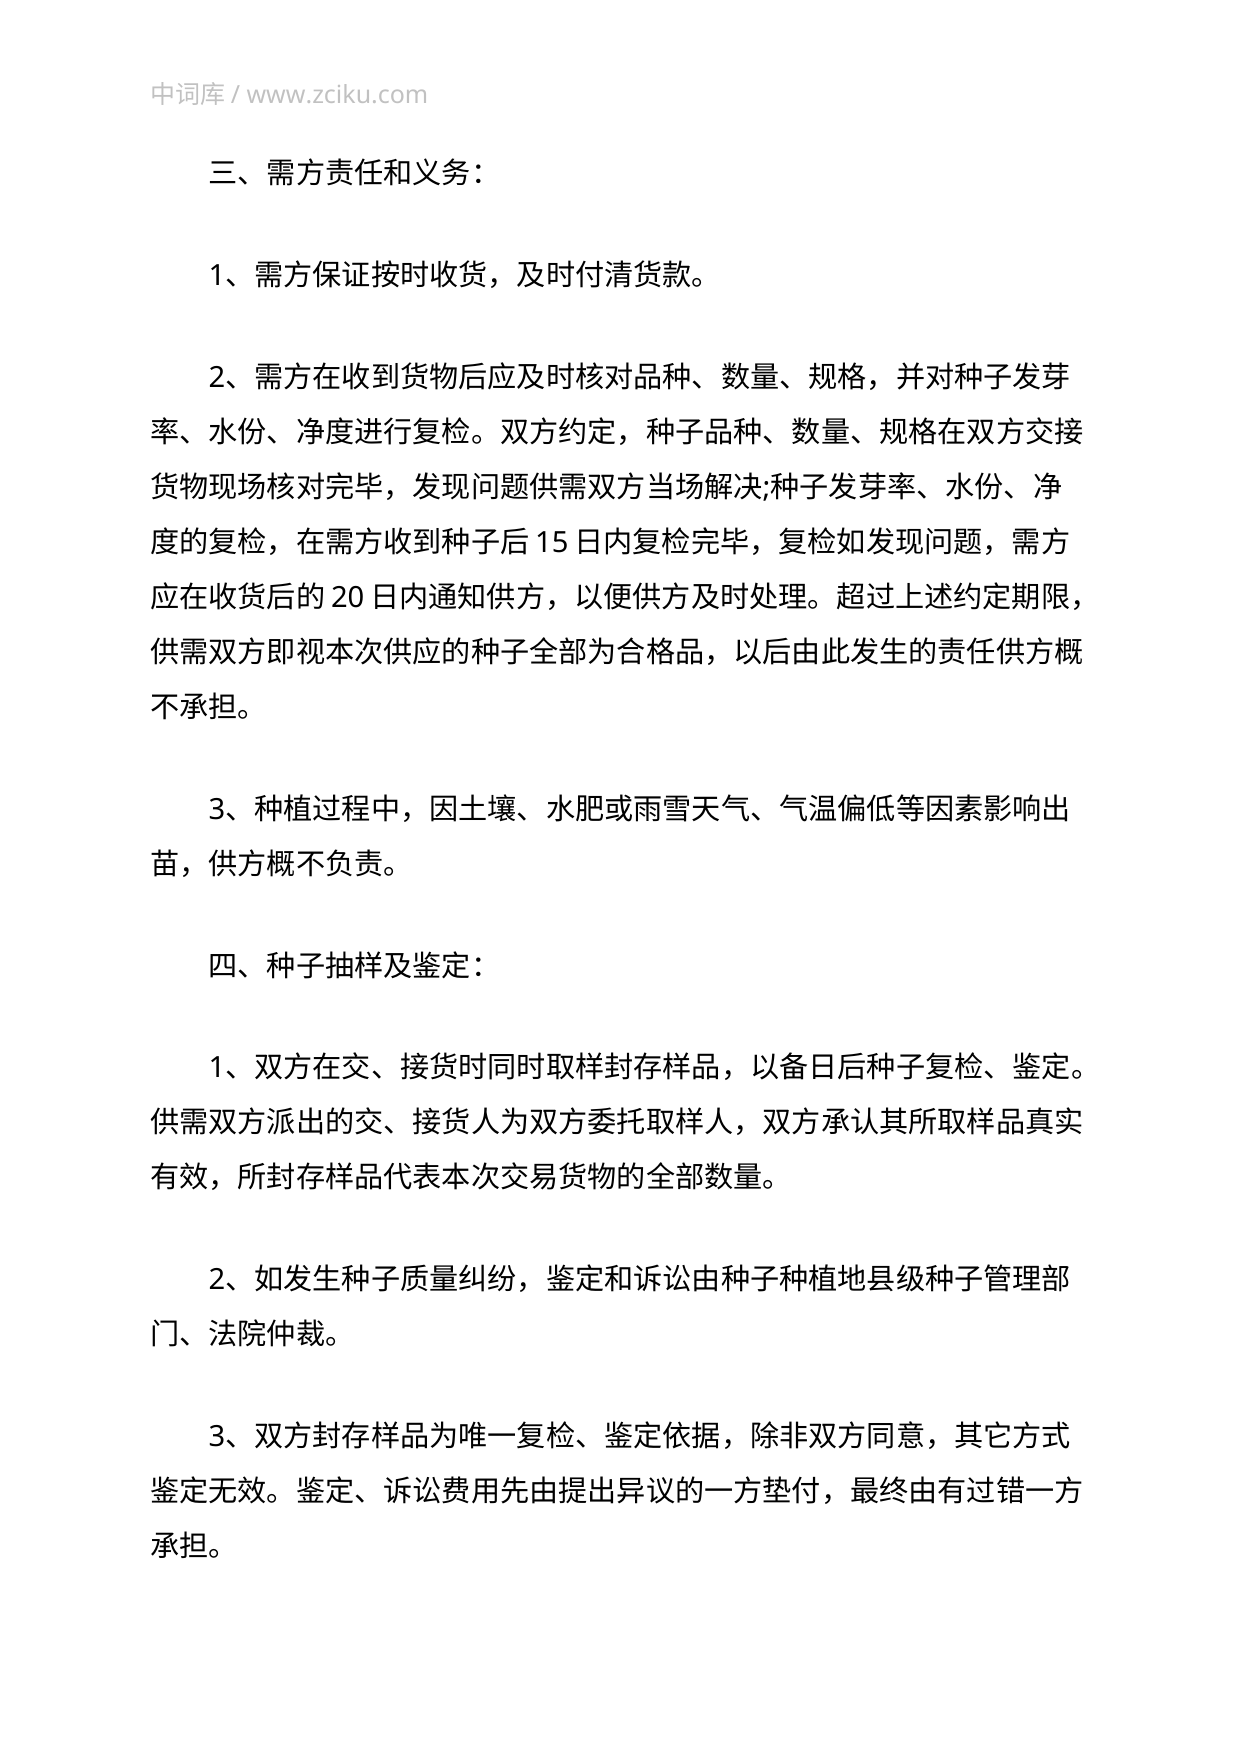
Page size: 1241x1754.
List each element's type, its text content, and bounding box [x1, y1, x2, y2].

text 1、需方保证按时收货，及时付清货款。 [150, 252, 1090, 294]
text 四、种子抽样及鉴定： [150, 942, 1090, 984]
text 1、双方在交、接货时同时取样封存样品，以备日后种子复检、鉴定。供需双方派出的交、接货人为双方委托取样人，双方承认其所取样品真实有效，所封存样品代表本次交易货物的全部数量。 [150, 1044, 1090, 1196]
text 2、需方在收到货物后应及时核对品种、数量、规格，并对种子发芽率、水份、净度进行复检。双方约定，种子品种、数量、规格在双方交接货物现场核对完毕，发现问题供需双方当场解决;种子发芽率、水份、净度的复检，在需方收到种子后15日内复检完毕，复检如发现问题，需方应在收货后的20日内通知供方，以便供方及时处理。超过上述约定期限，供需双方即视本次供应的种子全部为合格品，以后由此发生的责任供方概不承担。 [150, 354, 1090, 726]
text 2、如发生种子质量纠纷，鉴定和诉讼由种子种植地县级种子管理部门、法院仲裁。 [150, 1256, 1090, 1353]
text 3、种植过程中，因土壤、水肥或雨雪天气、气温偏低等因素影响出苗，供方概不负责。 [150, 785, 1090, 883]
text 3、双方封存样品为唯一复检、鉴定依据，除非双方同意，其它方式鉴定无效。鉴定、诉讼费用先由提出异议的一方垫付，最终由有过错一方承担。 [150, 1412, 1090, 1564]
text 三、需方责任和义务： [150, 150, 1090, 192]
